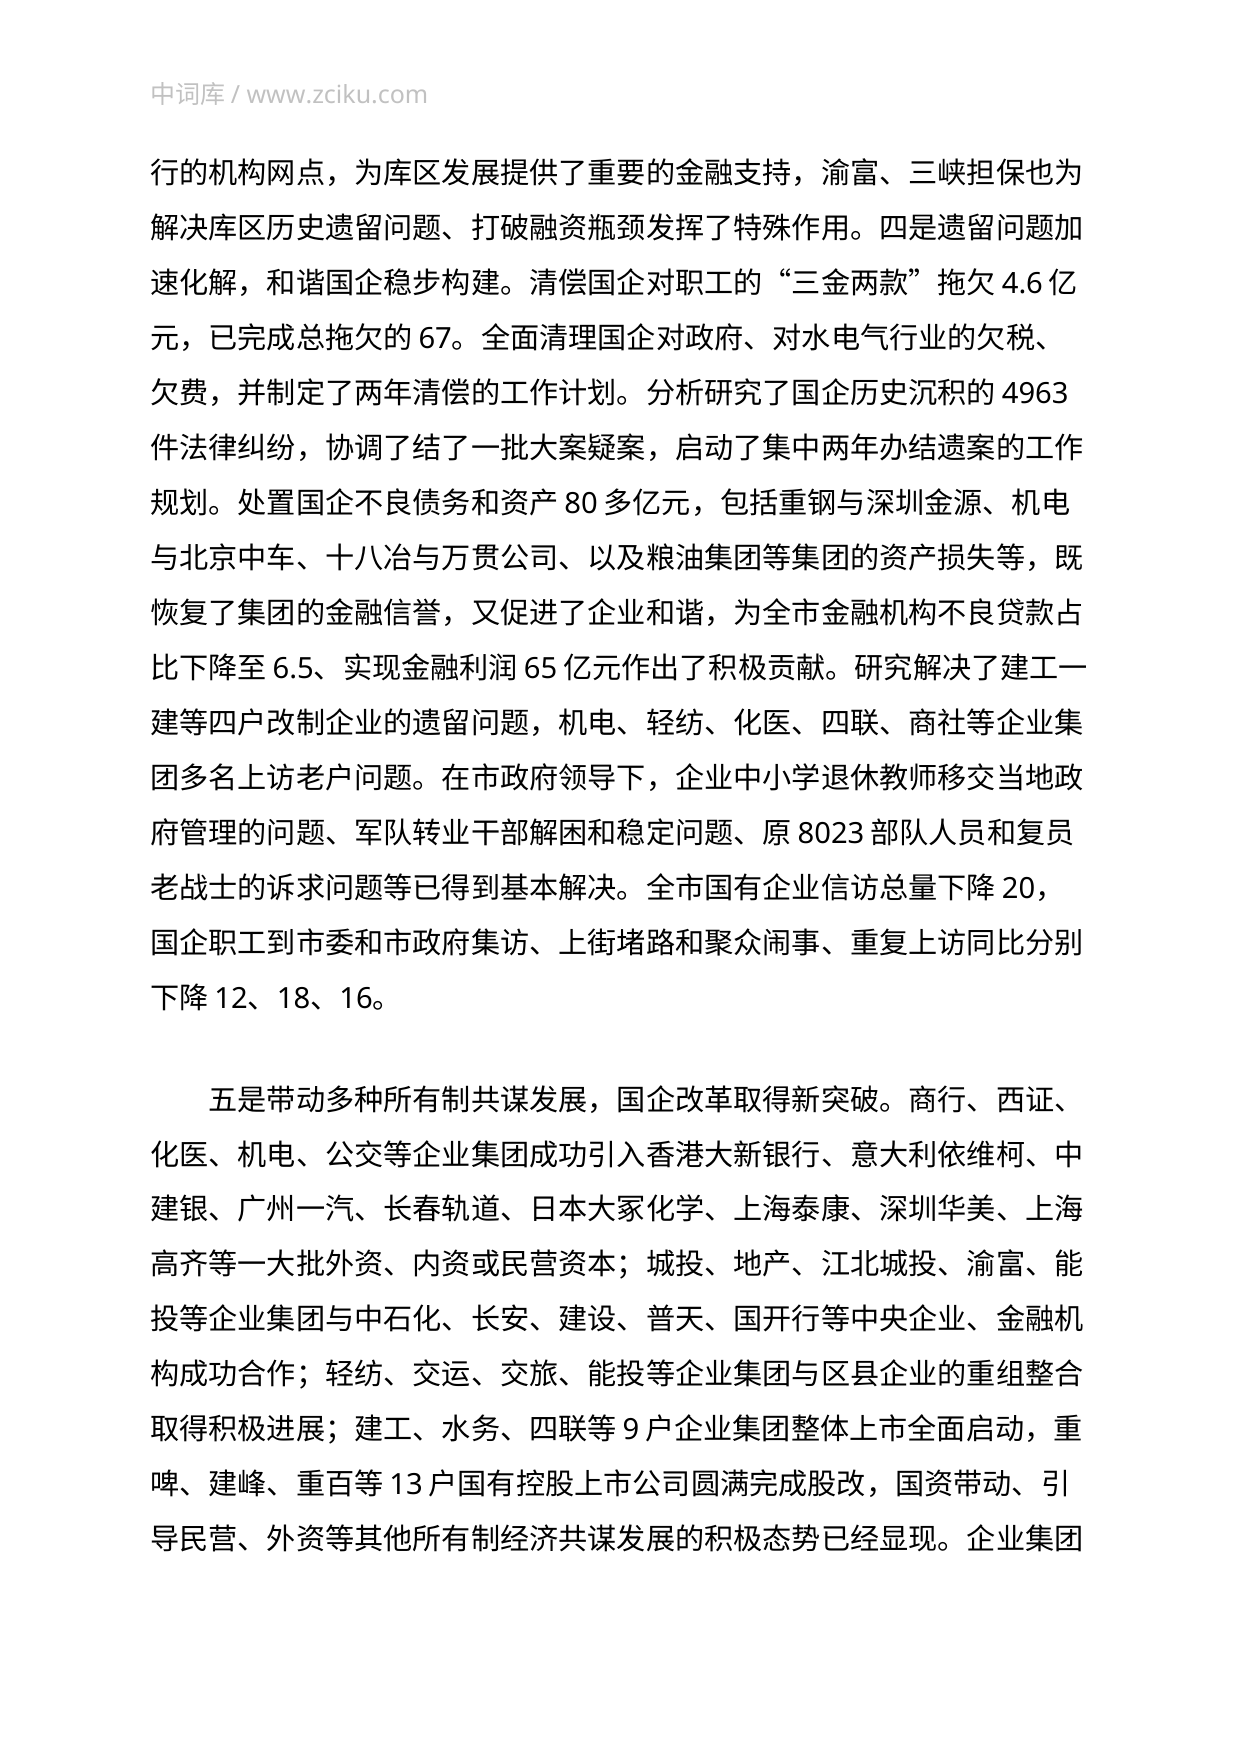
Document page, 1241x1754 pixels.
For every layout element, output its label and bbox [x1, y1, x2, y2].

text [150, 1076, 1090, 1558]
text [150, 150, 1090, 1017]
